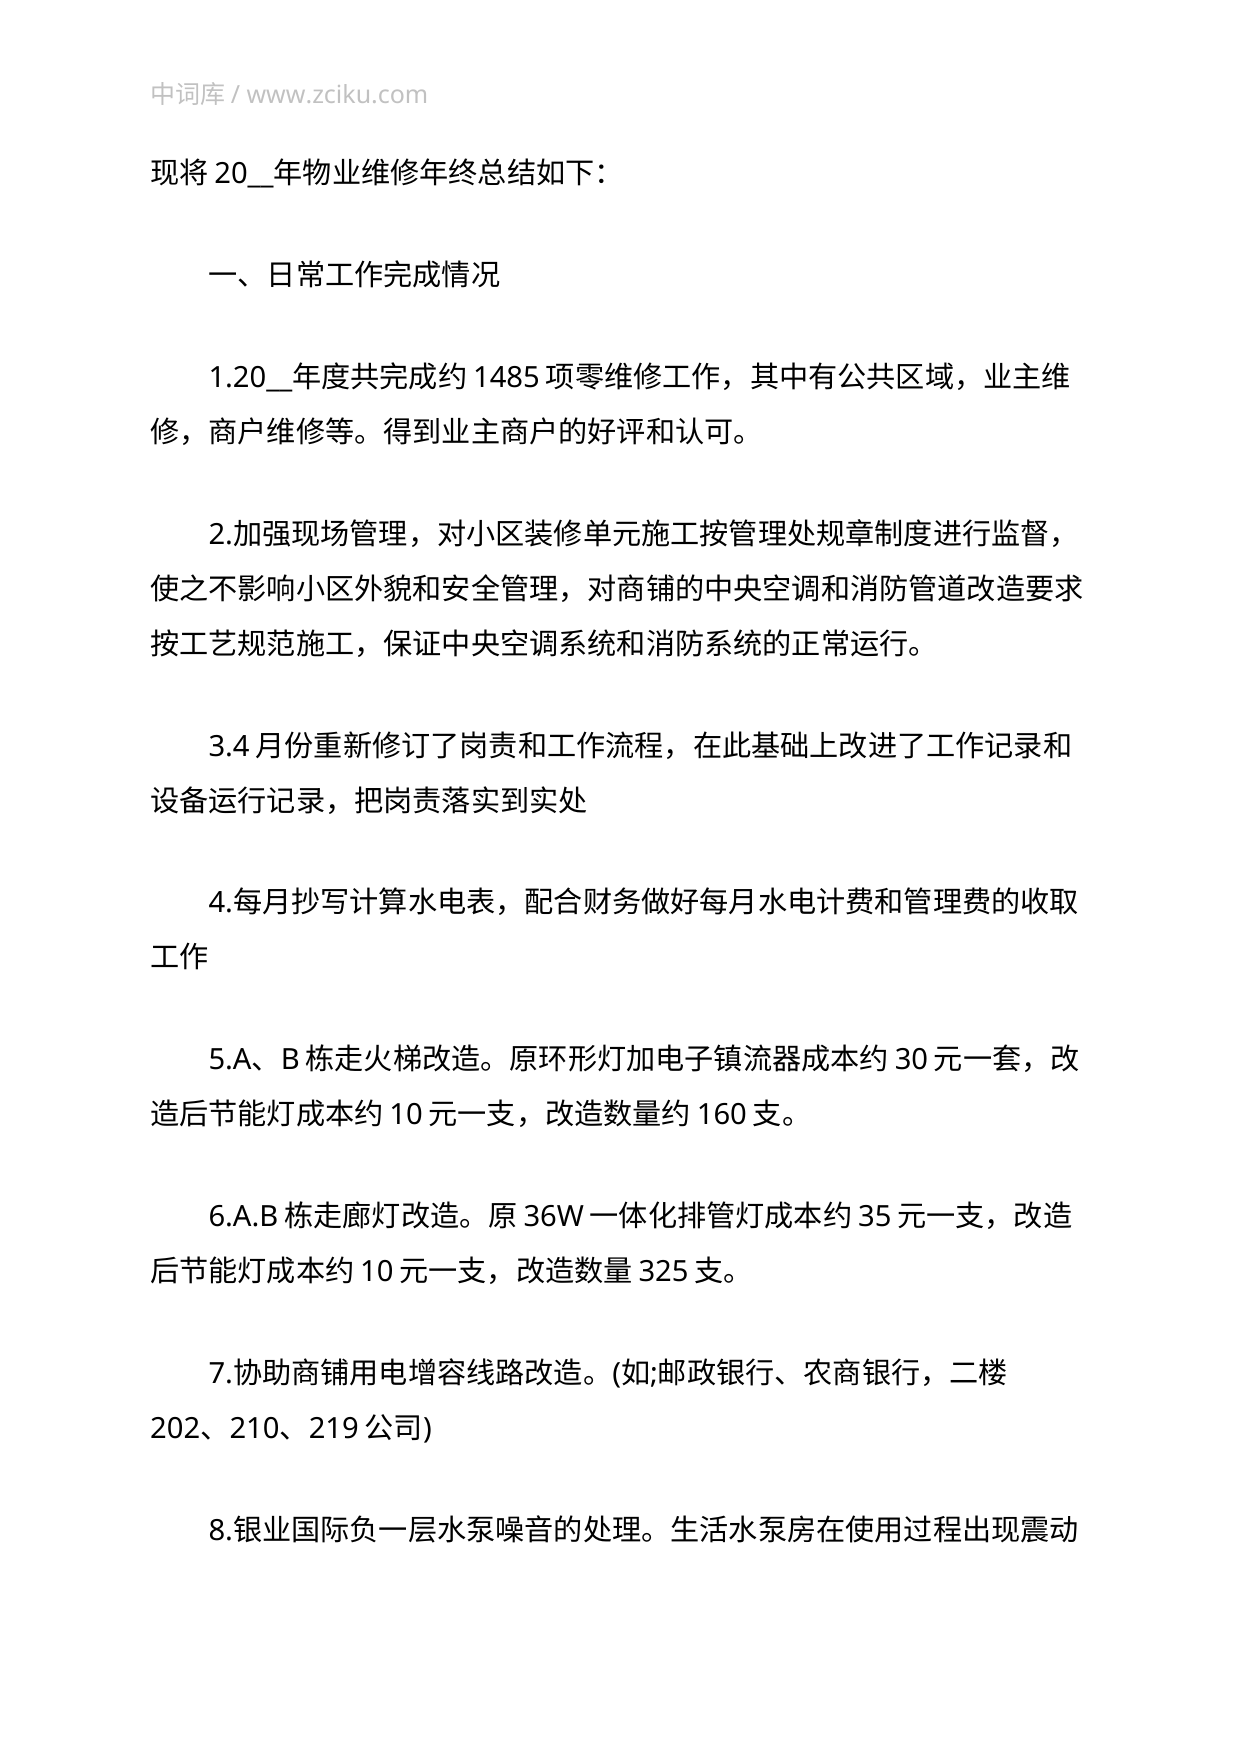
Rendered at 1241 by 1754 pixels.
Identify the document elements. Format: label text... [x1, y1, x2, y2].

text 1.20__年度共完成约1485项零维修工作，其中有公共区域，业主维修，商户维修等。得到业主商户的好评和认可。 [150, 354, 1090, 451]
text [150, 1507, 1090, 1549]
text 4.每月抄写计算水电表，配合财务做好每月水电计费和管理费的收取工作 [150, 879, 1090, 976]
text 7.协助商铺用电增容线路改造。(如;邮政银行、农商银行，二楼202、210、219公司) [150, 1350, 1090, 1447]
text 5.A、B栋走火梯改造。原环形灯加电子镇流器成本约30元一套，改造后节能灯成本约10元一支，改造数量约160支。 [150, 1036, 1090, 1133]
text 2.加强现场管理，对小区装修单元施工按管理处规章制度进行监督，使之不影响小区外貌和安全管理，对商铺的中央空调和消防管道改造要求按工艺规范施工，保证中央空调系统和消防系统的正常运行。 [150, 511, 1090, 663]
text 一、日常工作完成情况 [150, 252, 1090, 294]
text 6.A.B栋走廊灯改造。原36W一体化排管灯成本约35元一支，改造后节能灯成本约10元一支，改造数量325支。 [150, 1193, 1090, 1290]
text 3.4月份重新修订了岗责和工作流程，在此基础上改进了工作记录和设备运行记录，把岗责落实到实处 [150, 722, 1090, 819]
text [150, 150, 1090, 192]
